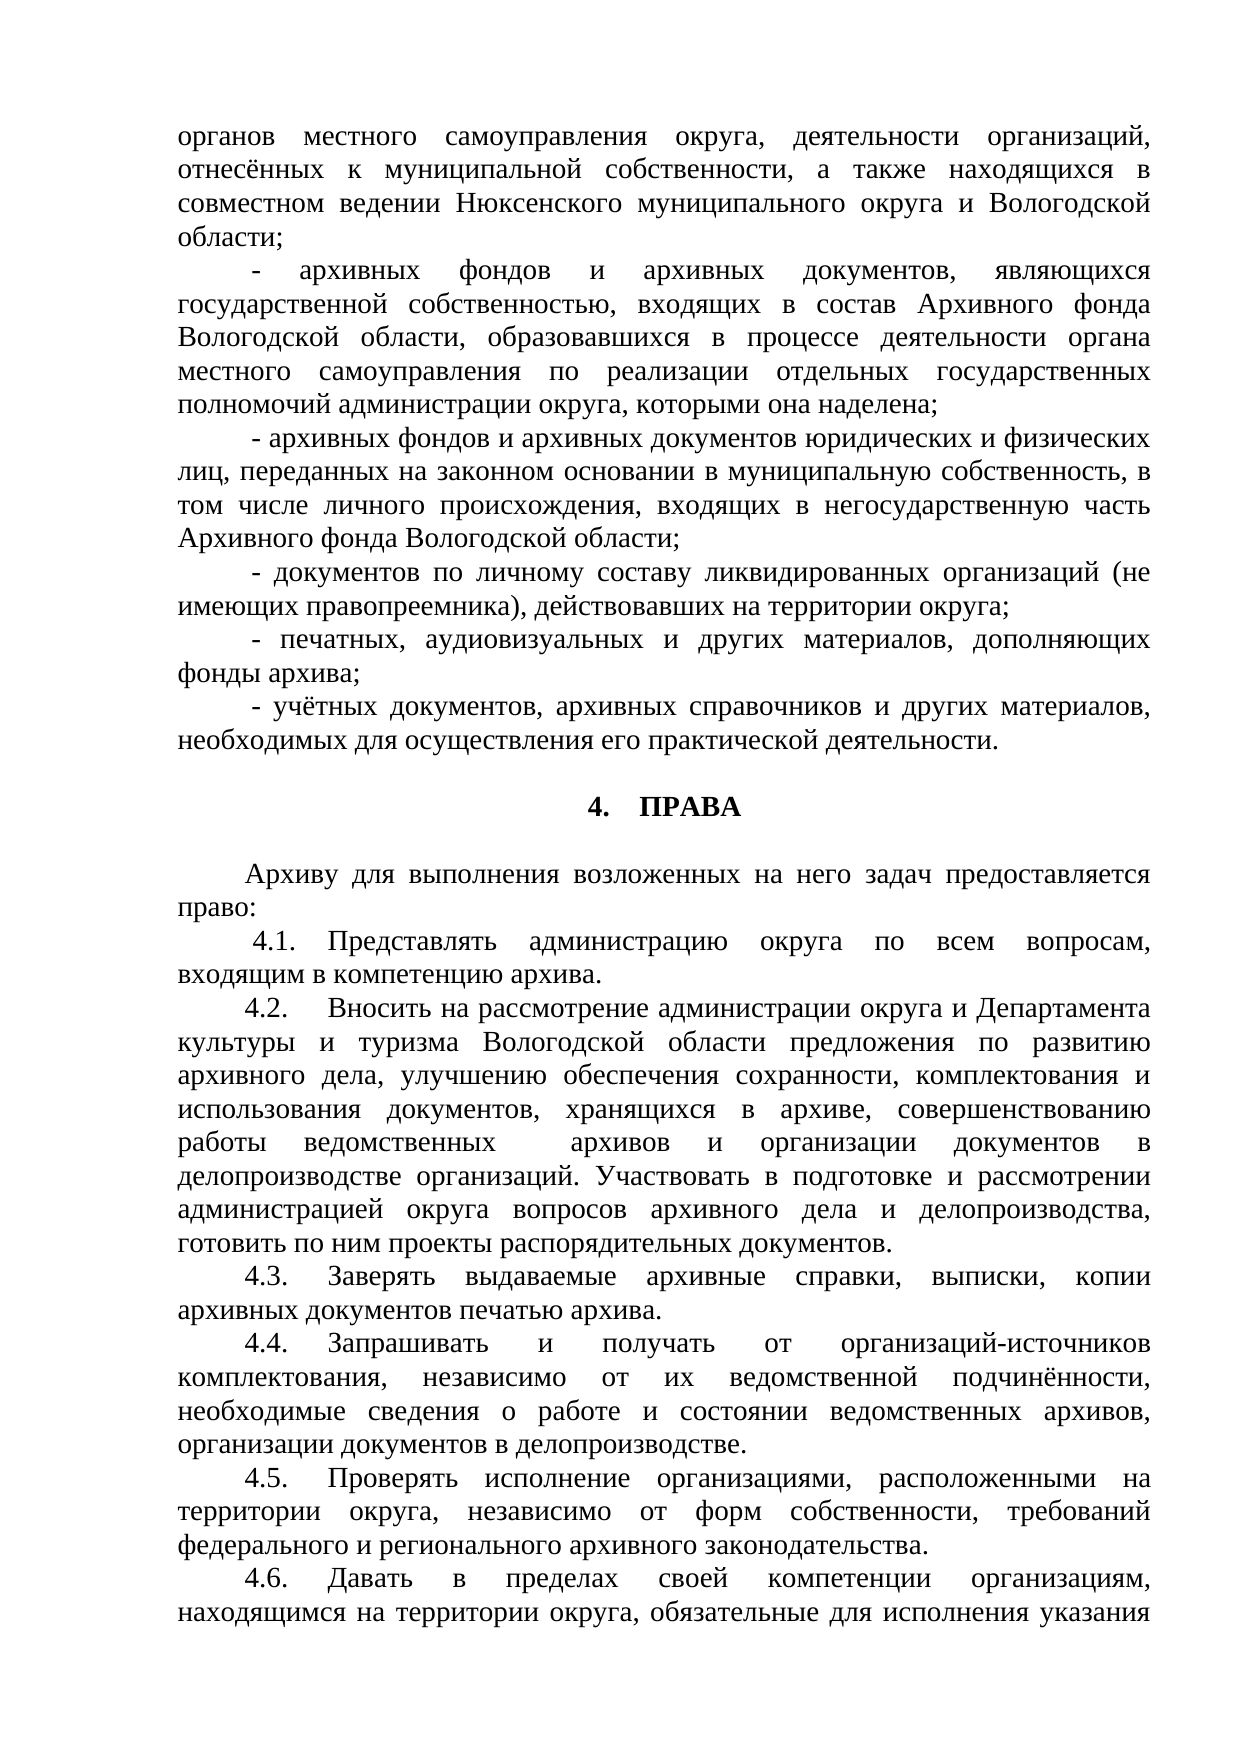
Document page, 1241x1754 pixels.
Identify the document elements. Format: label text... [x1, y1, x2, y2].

text - архивных фондов и архивных документов юридических и физических лиц, переданных на законном основании в муниципальную собственность, в том числе личного происхождения, входящих в негосударственную часть Архивного фонда Вологодской области; [177, 420, 1152, 554]
text - документов по личному составу ликвидированных организаций (не имеющих правопреемника), действовавших на территории округа; [177, 554, 1152, 621]
list Запрашивать и получать от организаций-источников комплектования, независимо от их ведомственной подчинённости, необходимые сведения о работе и состоянии ведомственных архивов, организации документов в делопроизводстве. [177, 1326, 1152, 1460]
text - архивных фондов и архивных документов, являющихся государственной собственностью, входящих в состав Архивного фонда Вологодской области, образовавшихся в процессе деятельности органа местного самоуправления по реализации отдельных государственных полномочий администрации округа, которыми она наделена; [177, 252, 1152, 420]
list ПРАВА [177, 789, 1152, 822]
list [177, 1560, 1152, 1627]
list Заверять выдаваемые архивные справки, выписки, копии архивных документов печатью архива. [177, 1258, 1152, 1326]
list Представлять администрацию округа по всем вопросам, входящим в компетенцию архива. [177, 923, 1152, 990]
text - учётных документов, архивных справочников и других материалов, необходимых для осуществления его практической деятельности. [177, 688, 1152, 755]
text Архиву для выполнения возложенных на него задач предоставляется право: [177, 856, 1152, 923]
list Проверять исполнение организациями, расположенными на территории округа, независимо от форм собственности, требований федерального и регионального архивного законодательства. [177, 1460, 1152, 1560]
list Вносить на рассмотрение администрации округа и Департамента культуры и туризма Вологодской области предложения по развитию архивного дела, улучшению обеспечения сохранности, комплектования и использования документов, хранящихся в архиве, совершенствованию работы ведомственных архивов и организации документов в делопроизводстве организаций. Участвовать в подготовке и рассмотрении администрацией округа вопросов архивного дела и делопроизводства, готовить по ним проекты распорядительных документов. [177, 990, 1152, 1258]
text - печатных, аудиовизуальных и других материалов, дополняющих фонды архива; [177, 621, 1152, 688]
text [177, 118, 1152, 252]
